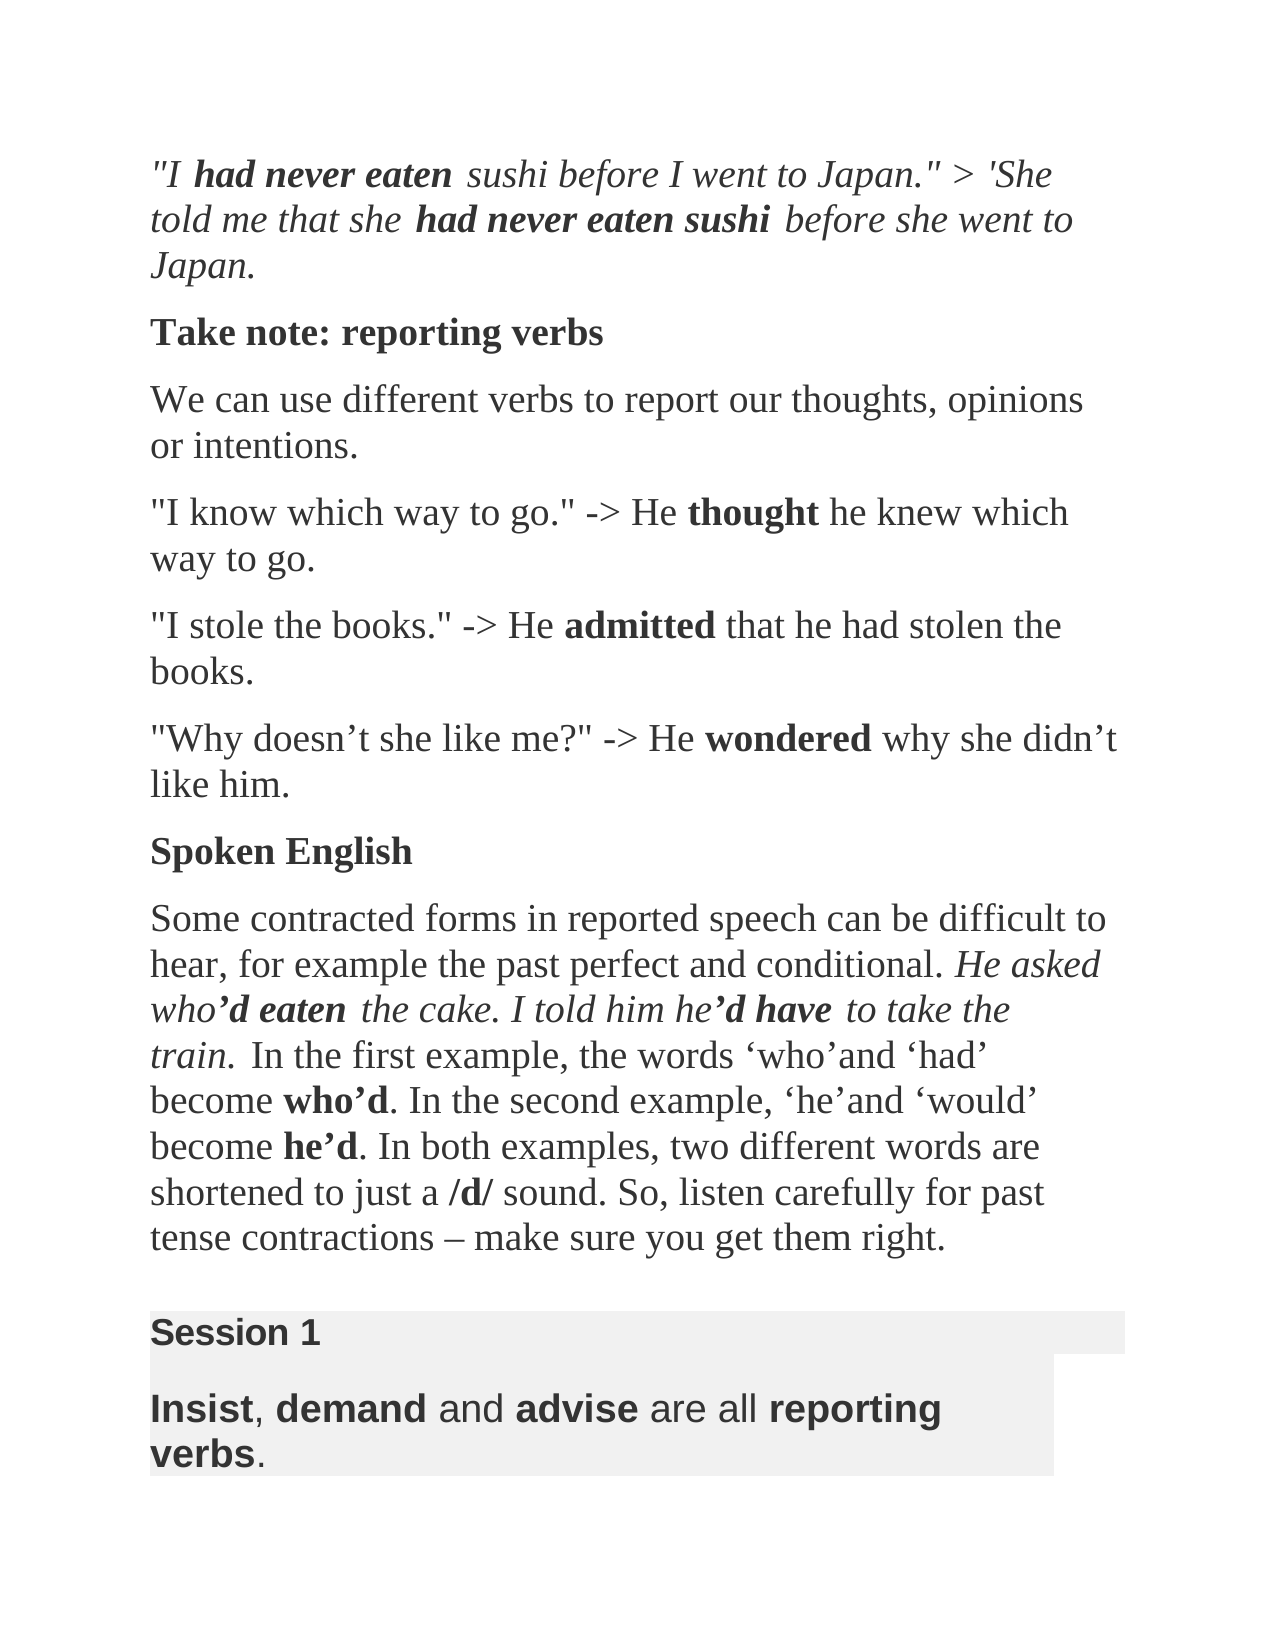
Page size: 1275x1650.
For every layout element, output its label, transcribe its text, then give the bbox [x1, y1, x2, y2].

text Session 1 [150, 1311, 1125, 1354]
text "I had never eaten sushi before I went to Japan." > 'She told me that she had never eaten sushi before she went to Japan. [150, 150, 1125, 287]
text "I stole the books." -> He admitted that he had stolen the books. [150, 602, 1125, 693]
text We can use different verbs to report our thoughts, opinions or intentions. [150, 376, 1125, 467]
text "Why doesn’t she like me?" -> He wondered why she didn’t like him. [150, 714, 1125, 806]
text Spoken English [150, 827, 1125, 873]
text Take note: reporting verbs [150, 308, 1125, 354]
text Some contracted forms in reported speech can be difficult to hear, for example the past perfect and conditional. He asked who’d eaten the cake. I told him he’d have to take the train. In the first example, the words ‘who’and ‘had’ become who’d. In the second example, ‘he’and ‘would’ become he’d. In both examples, two different words are shortened to just a /d/ sound. So, listen carefully for past tense contractions – make sure you get them right. [150, 895, 1125, 1259]
text "I know which way to go." -> He thought he knew which way to go. [150, 489, 1125, 580]
text Insist, demand and advise are all reporting verbs. [150, 1385, 1054, 1476]
